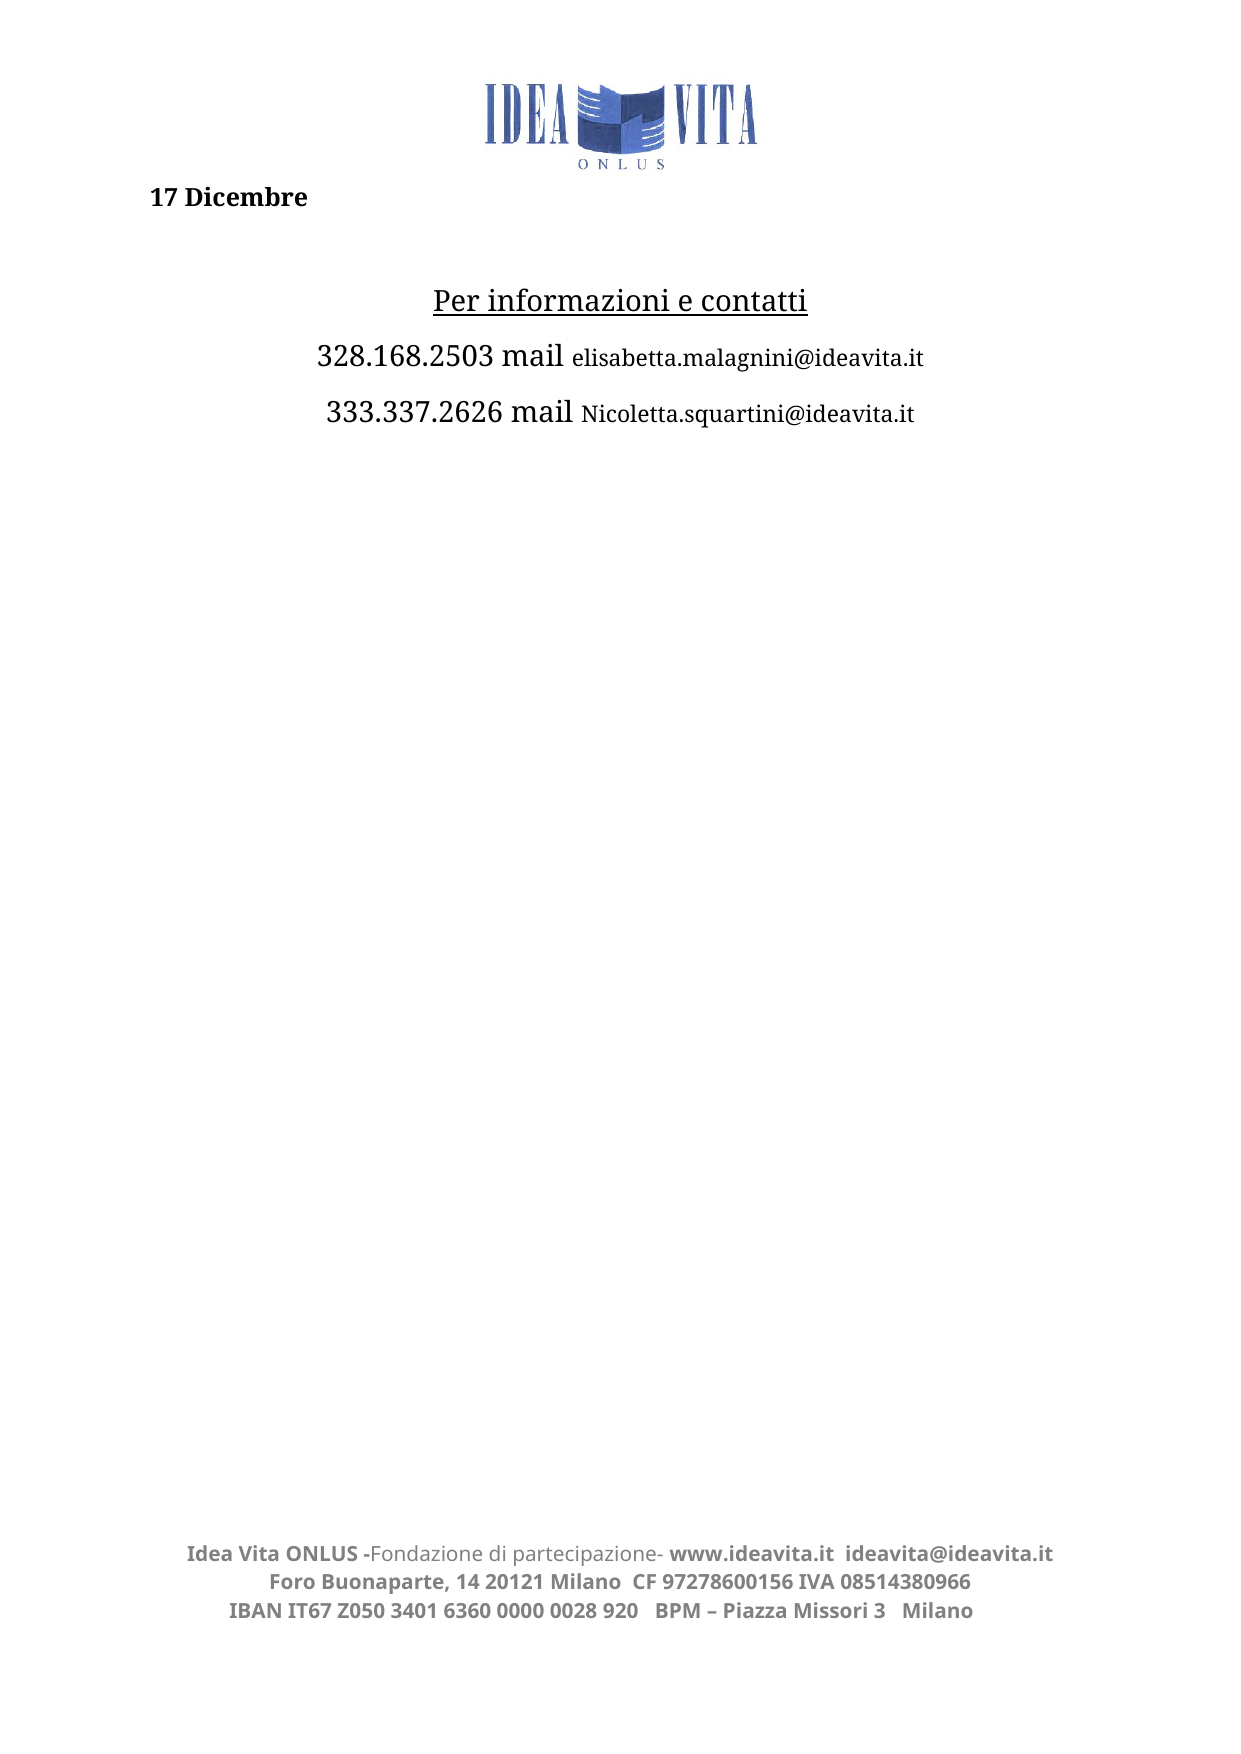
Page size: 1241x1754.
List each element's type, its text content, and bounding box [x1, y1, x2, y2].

text 17 Dicembre [150, 180, 1090, 214]
text 328.168.2503 mail elisabetta.malagnini@ideavita.it [150, 336, 1090, 375]
text Per informazioni e contatti [150, 280, 1090, 320]
picture [462, 73, 778, 180]
text 333.337.2626 mail Nicoletta.squartini@ideavita.it [150, 391, 1090, 431]
